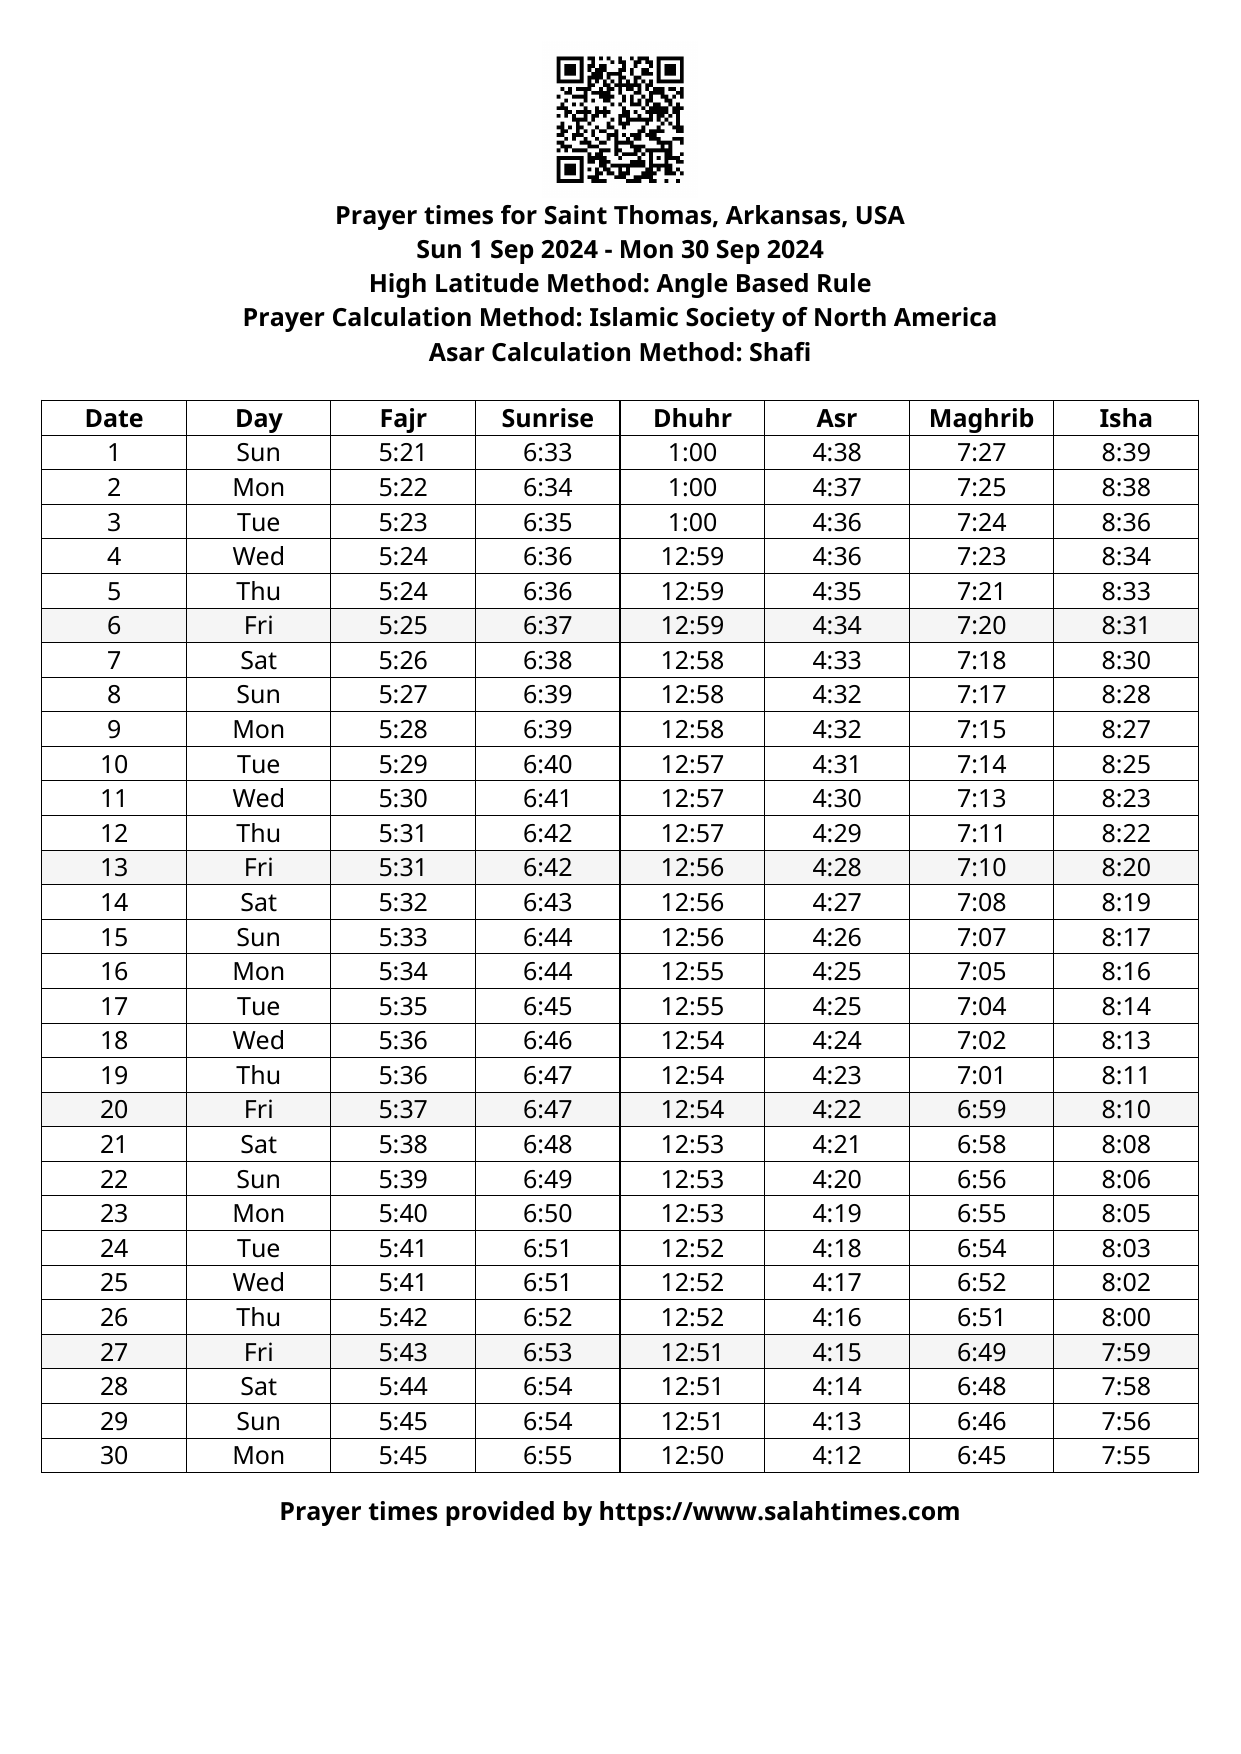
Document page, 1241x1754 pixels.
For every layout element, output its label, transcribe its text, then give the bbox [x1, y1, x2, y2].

table_cell Tue [187, 747, 330, 780]
table_cell Wed [187, 539, 330, 573]
table_cell 8:25 [1054, 747, 1198, 780]
table_cell Sat [187, 1127, 330, 1161]
table_cell 4:29 [765, 816, 909, 849]
table_cell 4:18 [765, 1231, 909, 1264]
table_cell 8:20 [1054, 851, 1198, 884]
table_cell 8:22 [1054, 816, 1198, 849]
table_cell 8:33 [1054, 574, 1198, 607]
table_cell 7:14 [910, 747, 1053, 780]
table_cell 6:45 [476, 989, 619, 1022]
table_cell 8:34 [1054, 539, 1198, 573]
table_cell 19 [42, 1058, 186, 1092]
picture [542, 41, 699, 198]
table_header Asr [765, 401, 909, 434]
table_cell 7:11 [910, 816, 1053, 849]
table_cell 5:23 [331, 505, 475, 538]
table_cell 6:53 [476, 1335, 619, 1368]
table_cell 6:52 [476, 1300, 619, 1334]
table_cell 8:19 [1054, 885, 1198, 919]
table_cell 7:15 [910, 712, 1053, 746]
table_cell 5:35 [331, 989, 475, 1022]
table_header Dhuhr [621, 401, 764, 434]
table_cell 6:54 [910, 1231, 1053, 1264]
table_cell 12:50 [621, 1439, 764, 1472]
table_cell 1:00 [621, 470, 764, 504]
table_cell 4:32 [765, 678, 909, 711]
table_cell 6:51 [476, 1266, 619, 1299]
table_cell Thu [187, 574, 330, 607]
table_cell Fri [187, 609, 330, 642]
table_cell 8:11 [1054, 1058, 1198, 1092]
table_cell 28 [42, 1369, 186, 1403]
table_cell Thu [187, 1300, 330, 1334]
table_cell 6:39 [476, 678, 619, 711]
table_header Sunrise [476, 401, 619, 434]
table_header Date [42, 401, 186, 434]
table_cell 4:15 [765, 1335, 909, 1368]
table_cell Sun [187, 1162, 330, 1195]
table_cell 4:24 [765, 1024, 909, 1057]
table_cell 3 [42, 505, 186, 538]
table_cell 8:08 [1054, 1127, 1198, 1161]
table_cell Fri [187, 1093, 330, 1126]
table_cell Mon [187, 1439, 330, 1472]
table_cell 7:23 [910, 539, 1053, 573]
table_cell 12:56 [621, 920, 764, 953]
table_cell 7:20 [910, 609, 1053, 642]
table_cell 12:53 [621, 1127, 764, 1161]
table_cell 4:27 [765, 885, 909, 919]
table_cell 12:54 [621, 1093, 764, 1126]
table_cell 7:17 [910, 678, 1053, 711]
table_cell 5:30 [331, 781, 475, 815]
table_cell 5:33 [331, 920, 475, 953]
table_cell 6:55 [476, 1439, 619, 1472]
table_cell 8:06 [1054, 1162, 1198, 1195]
table_cell 5:34 [331, 954, 475, 988]
table_cell 4:37 [765, 470, 909, 504]
table_cell 6:56 [910, 1162, 1053, 1195]
table_cell 6:52 [910, 1266, 1053, 1299]
table_cell 12:58 [621, 643, 764, 677]
text High Latitude Method: Angle Based Rule [42, 266, 1198, 300]
table_cell 4:17 [765, 1266, 909, 1299]
table_cell 8:17 [1054, 920, 1198, 953]
table_header Maghrib [910, 401, 1053, 434]
table_cell Fri [187, 1335, 330, 1368]
table_cell 6:36 [476, 574, 619, 607]
table_cell 7:01 [910, 1058, 1053, 1092]
table_cell 8:39 [1054, 436, 1198, 469]
text Sun 1 Sep 2024 - Mon 30 Sep 2024 [42, 232, 1198, 266]
table_cell 4:36 [765, 539, 909, 573]
table_cell 6:59 [910, 1093, 1053, 1126]
text Prayer Calculation Method: Islamic Society of North America [42, 300, 1198, 334]
table_cell 22 [42, 1162, 186, 1195]
table_cell 16 [42, 954, 186, 988]
table_header Isha [1054, 401, 1198, 434]
table_cell 9 [42, 712, 186, 746]
table_cell 21 [42, 1127, 186, 1161]
table_cell 12:54 [621, 1058, 764, 1092]
table_cell 12:53 [621, 1196, 764, 1230]
table_cell 4:38 [765, 436, 909, 469]
table_cell 5:44 [331, 1369, 475, 1403]
table_cell 4:26 [765, 920, 909, 953]
table_cell 6:43 [476, 885, 619, 919]
table_cell 5:42 [331, 1300, 475, 1334]
table_cell 4:22 [765, 1093, 909, 1126]
table_cell 5 [42, 574, 186, 607]
table_cell 8:05 [1054, 1196, 1198, 1230]
table_cell 1 [42, 436, 186, 469]
table_cell 12:54 [621, 1024, 764, 1057]
table_cell 12:51 [621, 1335, 764, 1368]
table_cell Tue [187, 505, 330, 538]
table_cell 12:56 [621, 851, 764, 884]
table_cell 6:41 [476, 781, 619, 815]
table_cell 6:48 [910, 1369, 1053, 1403]
table_cell 8:28 [1054, 678, 1198, 711]
table_cell 12:57 [621, 816, 764, 849]
table_cell 4:20 [765, 1162, 909, 1195]
table_cell 5:41 [331, 1231, 475, 1264]
table_cell 7:25 [910, 470, 1053, 504]
table_cell 6:48 [476, 1127, 619, 1161]
table_cell 5:31 [331, 851, 475, 884]
table_cell 7:04 [910, 989, 1053, 1022]
table_cell 8:16 [1054, 954, 1198, 988]
table_cell 7:59 [1054, 1335, 1198, 1368]
table_cell 13 [42, 851, 186, 884]
table_cell Mon [187, 954, 330, 988]
table_cell 12:51 [621, 1404, 764, 1437]
table_cell 12:59 [621, 574, 764, 607]
table_cell 12:59 [621, 609, 764, 642]
table_cell Sun [187, 678, 330, 711]
text Prayer times provided by https://www.salahtimes.com [42, 1494, 1198, 1528]
table_cell 6:45 [910, 1439, 1053, 1472]
table_cell 4:34 [765, 609, 909, 642]
table_cell 6:44 [476, 954, 619, 988]
table_cell 20 [42, 1093, 186, 1126]
table_cell 6:54 [476, 1369, 619, 1403]
table_cell 15 [42, 920, 186, 953]
table_cell 4:14 [765, 1369, 909, 1403]
table_cell 4:28 [765, 851, 909, 884]
table_cell 6:39 [476, 712, 619, 746]
table_cell 1:00 [621, 505, 764, 538]
table_cell 12:59 [621, 539, 764, 573]
table_cell 2 [42, 470, 186, 504]
table_cell 12 [42, 816, 186, 849]
table_cell 8:31 [1054, 609, 1198, 642]
table_cell Sun [187, 920, 330, 953]
table_cell Tue [187, 989, 330, 1022]
table_cell 29 [42, 1404, 186, 1437]
table_cell 4:36 [765, 505, 909, 538]
table_cell 6:35 [476, 505, 619, 538]
table_cell 6:36 [476, 539, 619, 573]
table_cell 12:56 [621, 885, 764, 919]
table_cell 6:50 [476, 1196, 619, 1230]
table_cell 7:27 [910, 436, 1053, 469]
table_cell 4:32 [765, 712, 909, 746]
table_cell 4:35 [765, 574, 909, 607]
table_cell 7:05 [910, 954, 1053, 988]
table_cell 26 [42, 1300, 186, 1334]
table_cell 12:55 [621, 954, 764, 988]
table_cell 6:51 [476, 1231, 619, 1264]
table_cell 12:52 [621, 1266, 764, 1299]
table_cell 4:30 [765, 781, 909, 815]
table_cell 4:16 [765, 1300, 909, 1334]
table_cell 8:10 [1054, 1093, 1198, 1126]
table_cell 5:38 [331, 1127, 475, 1161]
table_cell 8:23 [1054, 781, 1198, 815]
table_cell 5:24 [331, 539, 475, 573]
table_cell 5:31 [331, 816, 475, 849]
table_cell 7:58 [1054, 1369, 1198, 1403]
table_cell 6:37 [476, 609, 619, 642]
table_cell 12:55 [621, 989, 764, 1022]
table_cell 5:37 [331, 1093, 475, 1126]
table_cell 7 [42, 643, 186, 677]
table_cell 4:13 [765, 1404, 909, 1437]
table_cell 5:25 [331, 609, 475, 642]
table_cell 23 [42, 1196, 186, 1230]
table_cell 12:58 [621, 712, 764, 746]
table_cell 12:53 [621, 1162, 764, 1195]
table_cell 12:52 [621, 1300, 764, 1334]
table_cell 5:22 [331, 470, 475, 504]
table_cell 8:00 [1054, 1300, 1198, 1334]
table_cell 5:27 [331, 678, 475, 711]
table_cell 12:57 [621, 781, 764, 815]
table_cell 6:49 [476, 1162, 619, 1195]
table_cell 6:58 [910, 1127, 1053, 1161]
table_cell 7:10 [910, 851, 1053, 884]
table_cell 7:02 [910, 1024, 1053, 1057]
table_cell Mon [187, 1196, 330, 1230]
table_cell Sat [187, 885, 330, 919]
table_cell 8:38 [1054, 470, 1198, 504]
table_cell 17 [42, 989, 186, 1022]
table_header Fajr [331, 401, 475, 434]
table_cell 7:13 [910, 781, 1053, 815]
table_cell Sat [187, 643, 330, 677]
table_cell 8:03 [1054, 1231, 1198, 1264]
table_cell 6:42 [476, 816, 619, 849]
table_cell 6:38 [476, 643, 619, 677]
table_cell 4:12 [765, 1439, 909, 1472]
table_cell 8:27 [1054, 712, 1198, 746]
table_cell 8:02 [1054, 1266, 1198, 1299]
table_cell 6:55 [910, 1196, 1053, 1230]
text Prayer times for Saint Thomas, Arkansas, USA [42, 198, 1198, 232]
table_cell 5:21 [331, 436, 475, 469]
table_cell 1:00 [621, 436, 764, 469]
table_cell 4:31 [765, 747, 909, 780]
table_cell 5:39 [331, 1162, 475, 1195]
table_cell 5:29 [331, 747, 475, 780]
table_cell 24 [42, 1231, 186, 1264]
table_cell 5:26 [331, 643, 475, 677]
table_cell 11 [42, 781, 186, 815]
table_cell 7:21 [910, 574, 1053, 607]
table_cell 27 [42, 1335, 186, 1368]
table_cell 12:52 [621, 1231, 764, 1264]
table_cell 8:13 [1054, 1024, 1198, 1057]
table_cell Sat [187, 1369, 330, 1403]
table_header Day [187, 401, 330, 434]
table_cell 6:47 [476, 1093, 619, 1126]
table_cell 10 [42, 747, 186, 780]
table_cell 6:46 [910, 1404, 1053, 1437]
table_cell Mon [187, 470, 330, 504]
table_cell 12:51 [621, 1369, 764, 1403]
table_cell 8:30 [1054, 643, 1198, 677]
table_cell 6:44 [476, 920, 619, 953]
table_cell 25 [42, 1266, 186, 1299]
table_cell 4 [42, 539, 186, 573]
table_cell 7:24 [910, 505, 1053, 538]
table_cell 6:49 [910, 1335, 1053, 1368]
table_cell 30 [42, 1439, 186, 1472]
table_cell 6:54 [476, 1404, 619, 1437]
table_cell Sun [187, 436, 330, 469]
table_cell 12:58 [621, 678, 764, 711]
table_cell Fri [187, 851, 330, 884]
table_cell 4:33 [765, 643, 909, 677]
table_cell 5:43 [331, 1335, 475, 1368]
table_cell 5:28 [331, 712, 475, 746]
table_cell 7:56 [1054, 1404, 1198, 1437]
table_cell 5:36 [331, 1058, 475, 1092]
table_cell 5:36 [331, 1024, 475, 1057]
table_cell Wed [187, 1266, 330, 1299]
table_cell Thu [187, 1058, 330, 1092]
table_cell 8 [42, 678, 186, 711]
table_cell 14 [42, 885, 186, 919]
table_cell 6:33 [476, 436, 619, 469]
table_cell 8:36 [1054, 505, 1198, 538]
table_cell 4:25 [765, 954, 909, 988]
table_cell Wed [187, 1024, 330, 1057]
table_cell 7:07 [910, 920, 1053, 953]
table_cell 8:14 [1054, 989, 1198, 1022]
table_cell 5:32 [331, 885, 475, 919]
table_cell 7:18 [910, 643, 1053, 677]
table_cell 5:40 [331, 1196, 475, 1230]
table_cell 4:19 [765, 1196, 909, 1230]
table_cell 6 [42, 609, 186, 642]
table_cell Sun [187, 1404, 330, 1437]
table_cell 6:47 [476, 1058, 619, 1092]
table_cell 6:34 [476, 470, 619, 504]
table_cell 5:45 [331, 1404, 475, 1437]
table_cell 4:25 [765, 989, 909, 1022]
table_cell 5:24 [331, 574, 475, 607]
table_cell Tue [187, 1231, 330, 1264]
table_cell Thu [187, 816, 330, 849]
table_cell 7:55 [1054, 1439, 1198, 1472]
table_cell 12:57 [621, 747, 764, 780]
table_cell 6:46 [476, 1024, 619, 1057]
table_cell 4:21 [765, 1127, 909, 1161]
table_cell 6:51 [910, 1300, 1053, 1334]
table_cell 6:42 [476, 851, 619, 884]
text Asar Calculation Method: Shafi [42, 334, 1198, 368]
table_cell 18 [42, 1024, 186, 1057]
table_cell 6:40 [476, 747, 619, 780]
table_cell Wed [187, 781, 330, 815]
table_cell 5:41 [331, 1266, 475, 1299]
table_cell Mon [187, 712, 330, 746]
table_cell 4:23 [765, 1058, 909, 1092]
table_cell 5:45 [331, 1439, 475, 1472]
table_cell 7:08 [910, 885, 1053, 919]
